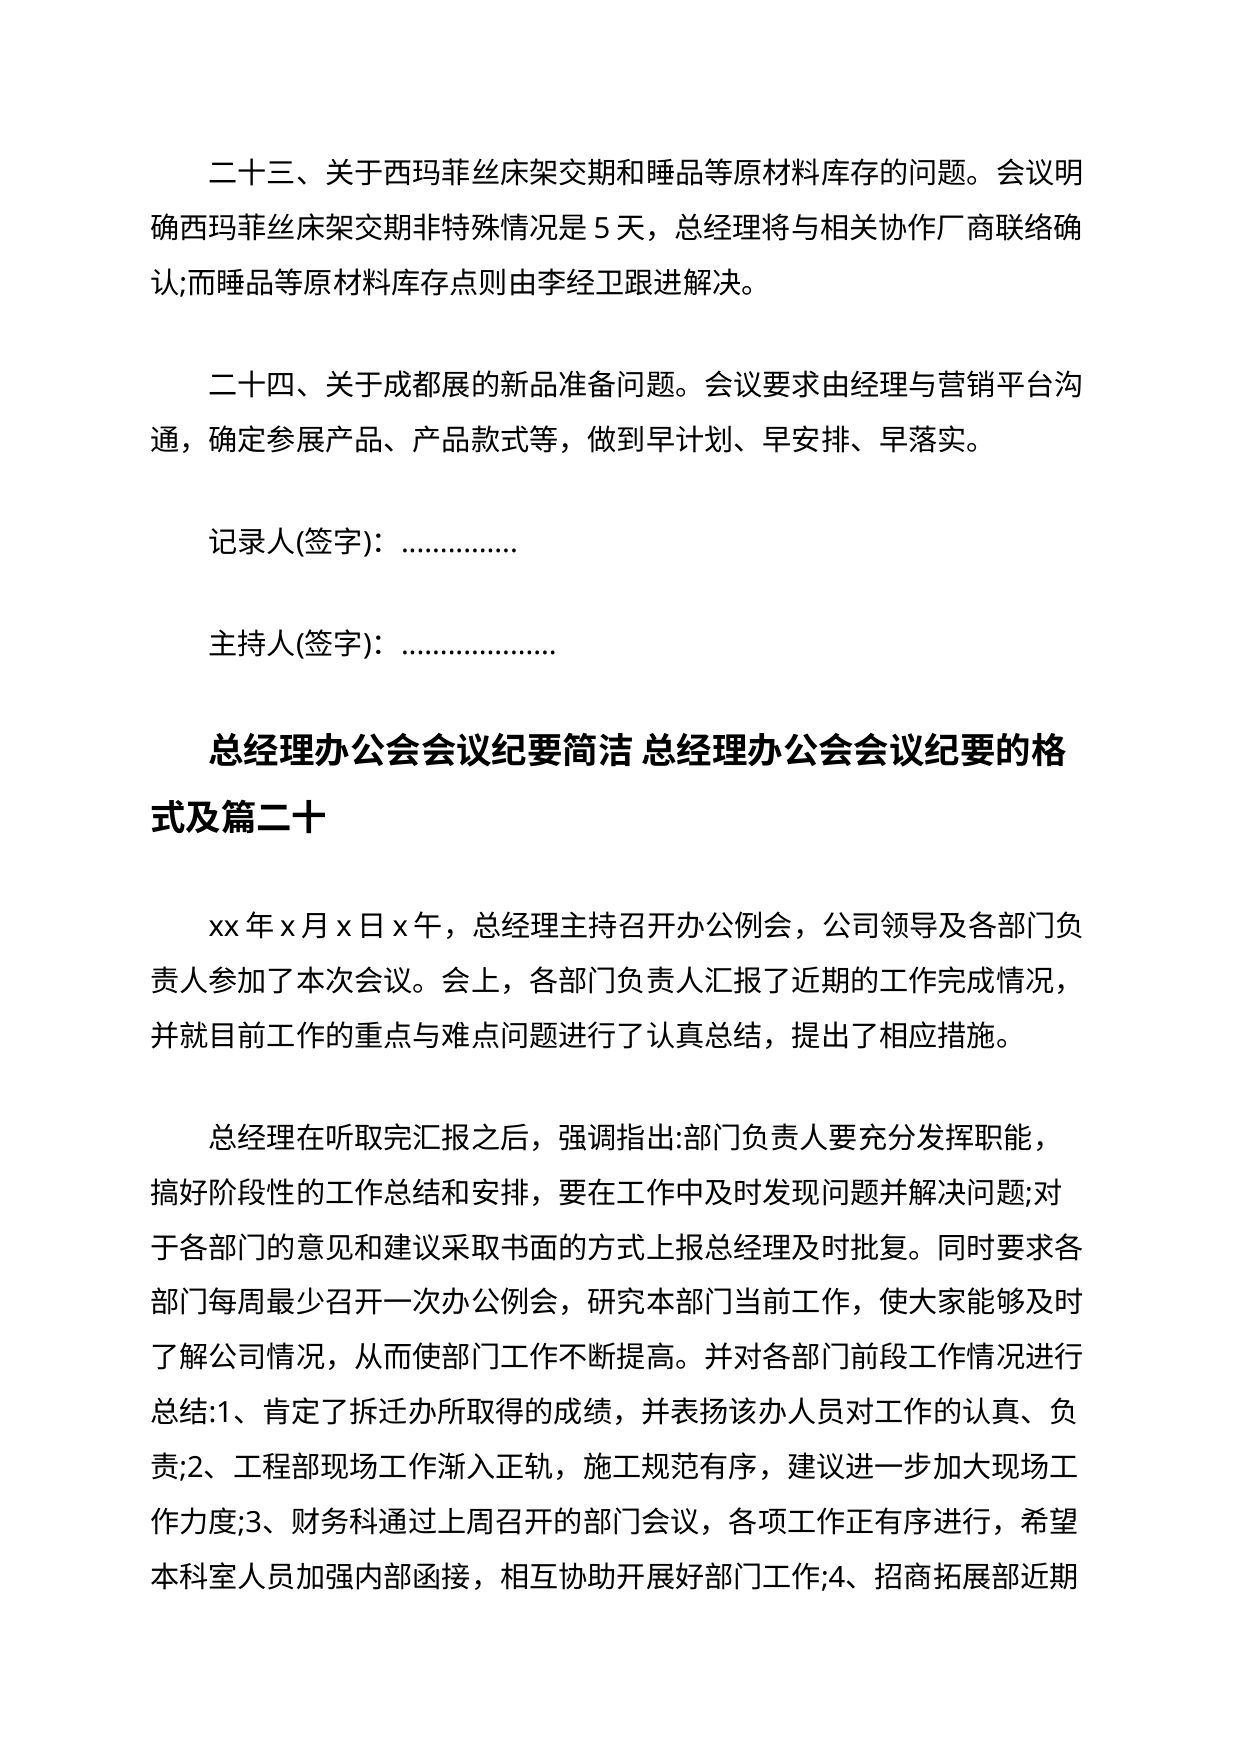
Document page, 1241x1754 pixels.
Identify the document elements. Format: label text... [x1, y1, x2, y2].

text 二十四、关于成都展的新品准备问题。会议要求由经理与营销平台沟通，确定参展产品、产品款式等，做到早计划、早安排、早落实。 [150, 362, 1090, 459]
text 主持人(签字)：.................... [150, 621, 1090, 663]
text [150, 1114, 1090, 1596]
text 记录人(签字)：............... [150, 518, 1090, 561]
text 总经理办公会会议纪要简洁 总经理办公会会议纪要的格式及篇二十 [150, 722, 1090, 840]
text 二十三、关于西玛菲丝床架交期和睡品等原材料库存的问题。会议明确西玛菲丝床架交期非特殊情况是5天，总经理将与相关协作厂商联络确认;而睡品等原材料库存点则由李经卫跟进解决。 [150, 150, 1090, 302]
text xx年x月x日x午，总经理主持召开办公例会，公司领导及各部门负责人参加了本次会议。会上，各部门负责人汇报了近期的工作完成情况，并就目前工作的重点与难点问题进行了认真总结，提出了相应措施。 [150, 902, 1090, 1055]
